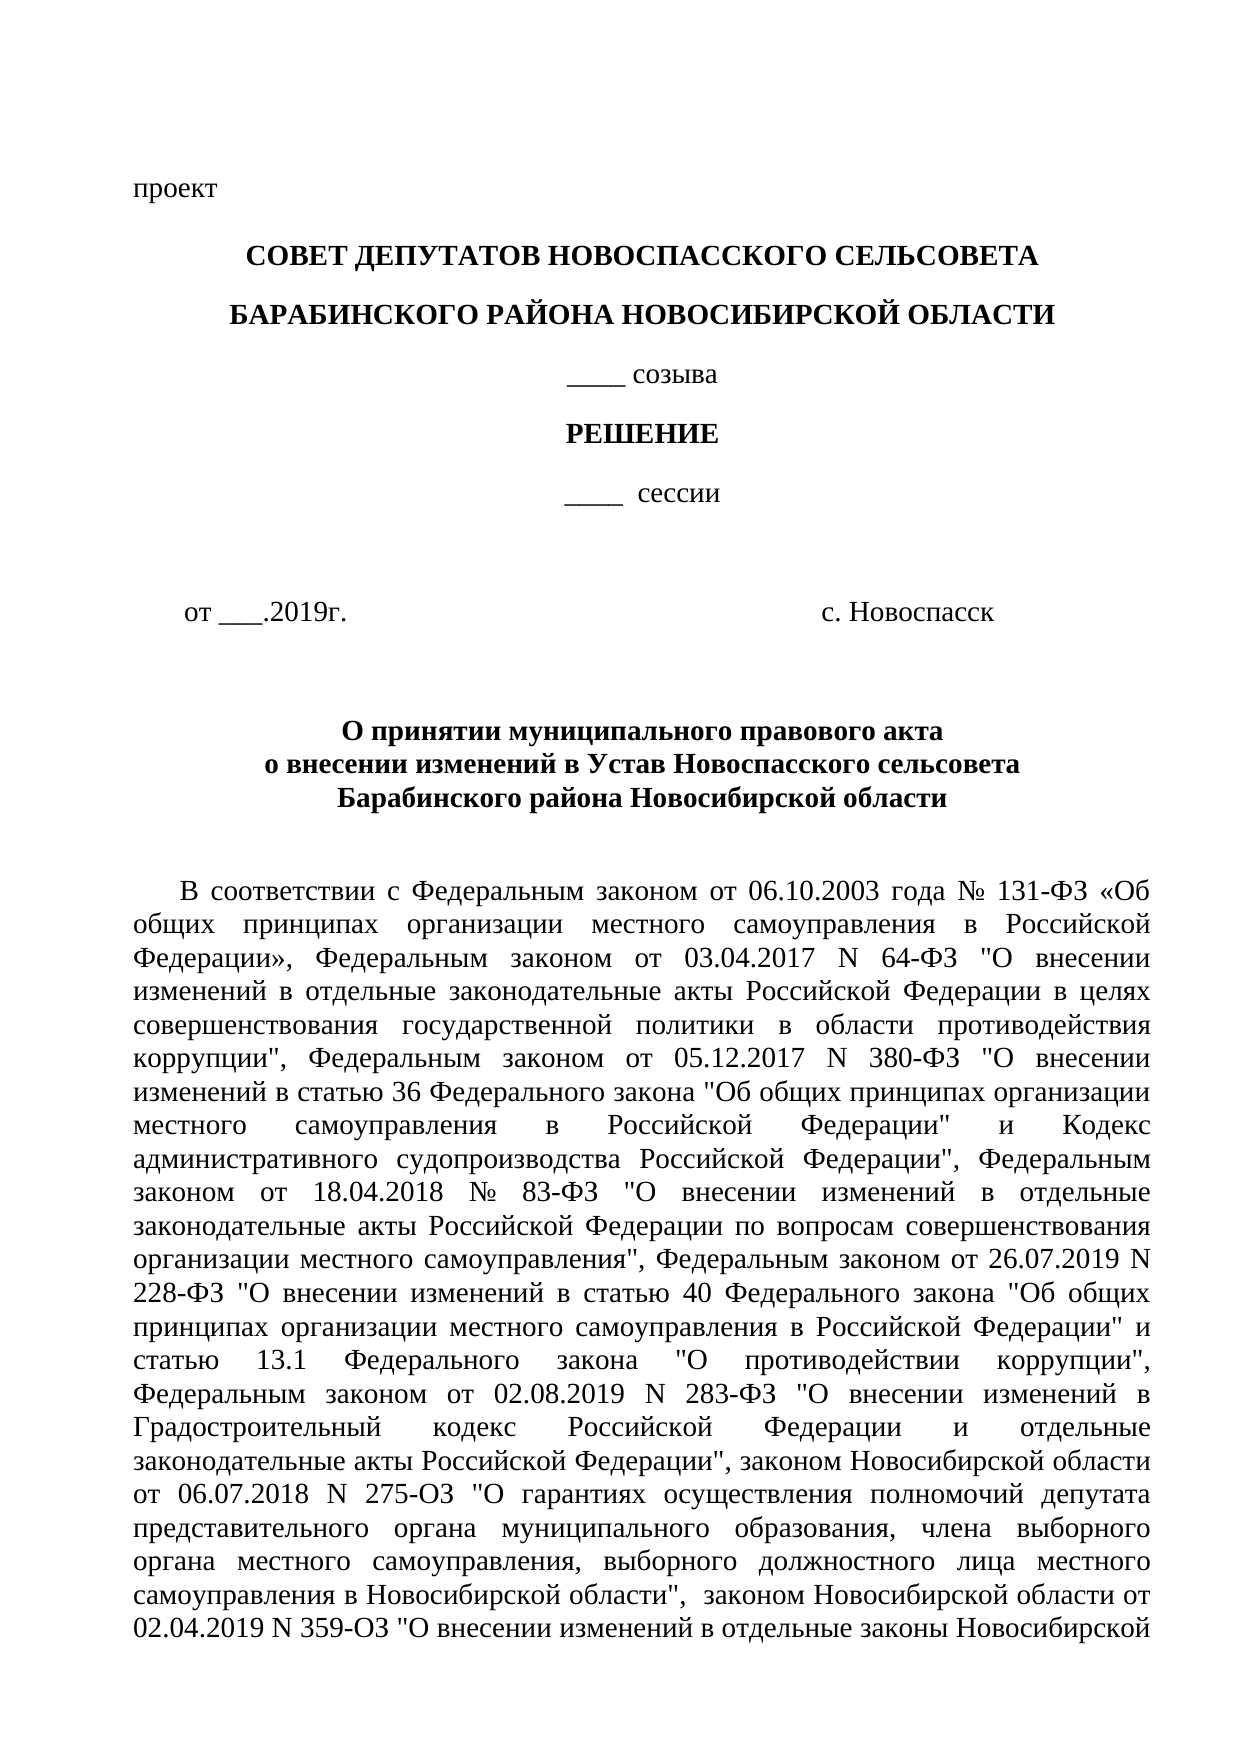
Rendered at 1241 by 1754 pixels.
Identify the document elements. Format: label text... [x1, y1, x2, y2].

text ____ сессии [133, 475, 1152, 509]
text СОВЕТ ДЕПУТАТОВ НОВОСПАССКОГО СЕЛЬСОВЕТА [133, 238, 1152, 271]
text БАРАБИНСКОГО РАЙОНА НОВОСИБИРСКОЙ ОБЛАСТИ [133, 297, 1152, 331]
text РЕШЕНИЕ [133, 416, 1152, 449]
text проект [133, 171, 1152, 204]
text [133, 873, 1152, 1644]
text О принятии муниципального правового акта [133, 713, 1152, 746]
text ____ созыва [133, 356, 1152, 390]
text о внесении изменений в Устав Новоспасского сельсовета [133, 746, 1152, 780]
text от ___.2019г. с. Новоспасск [133, 594, 1152, 627]
text Барабинского района Новосибирской области [133, 780, 1152, 813]
